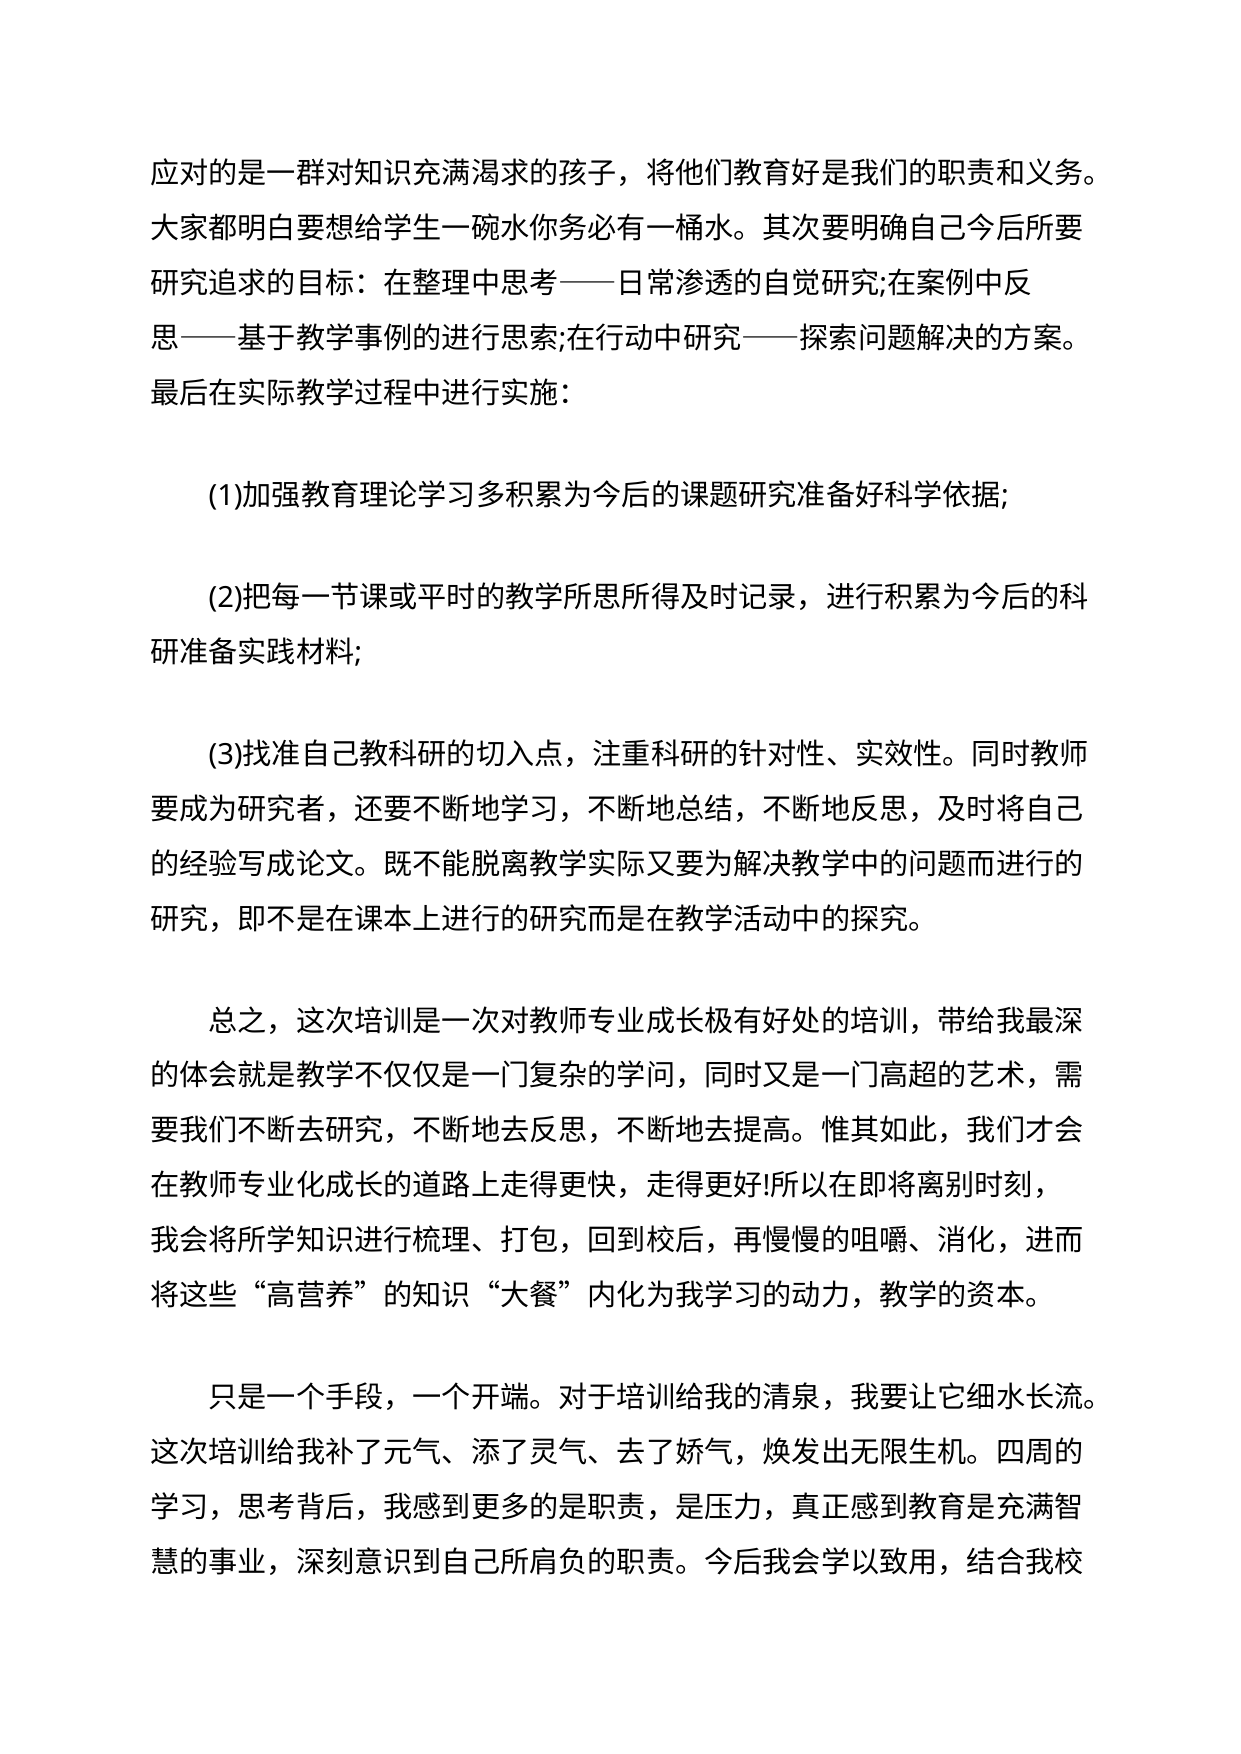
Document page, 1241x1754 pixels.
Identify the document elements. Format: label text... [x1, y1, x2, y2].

text (1)加强教育理论学习多积累为今后的课题研究准备好科学依据; [150, 472, 1090, 514]
text 总之，这次培训是一次对教师专业成长极有好处的培训，带给我最深的体会就是教学不仅仅是一门复杂的学问，同时又是一门高超的艺术，需要我们不断去研究，不断地去反思，不断地去提高。惟其如此，我们才会在教师专业化成长的道路上走得更快，走得更好!所以在即将离别时刻，我会将所学知识进行梳理、打包，回到校后，再慢慢的咀嚼、消化，进而将这些“高营养”的知识“大餐”内化为我学习的动力，教学的资本。 [150, 997, 1090, 1314]
text (2)把每一节课或平时的教学所思所得及时记录，进行积累为今后的科研准备实践材料; [150, 573, 1090, 671]
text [150, 1373, 1090, 1580]
text (3)找准自己教科研的切入点，注重科研的针对性、实效性。同时教师要成为研究者，还要不断地学习，不断地总结，不断地反思，及时将自己的经验写成论文。既不能脱离教学实际又要为解决教学中的问题而进行的研究，即不是在课本上进行的研究而是在教学活动中的探究。 [150, 731, 1090, 938]
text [150, 150, 1090, 412]
